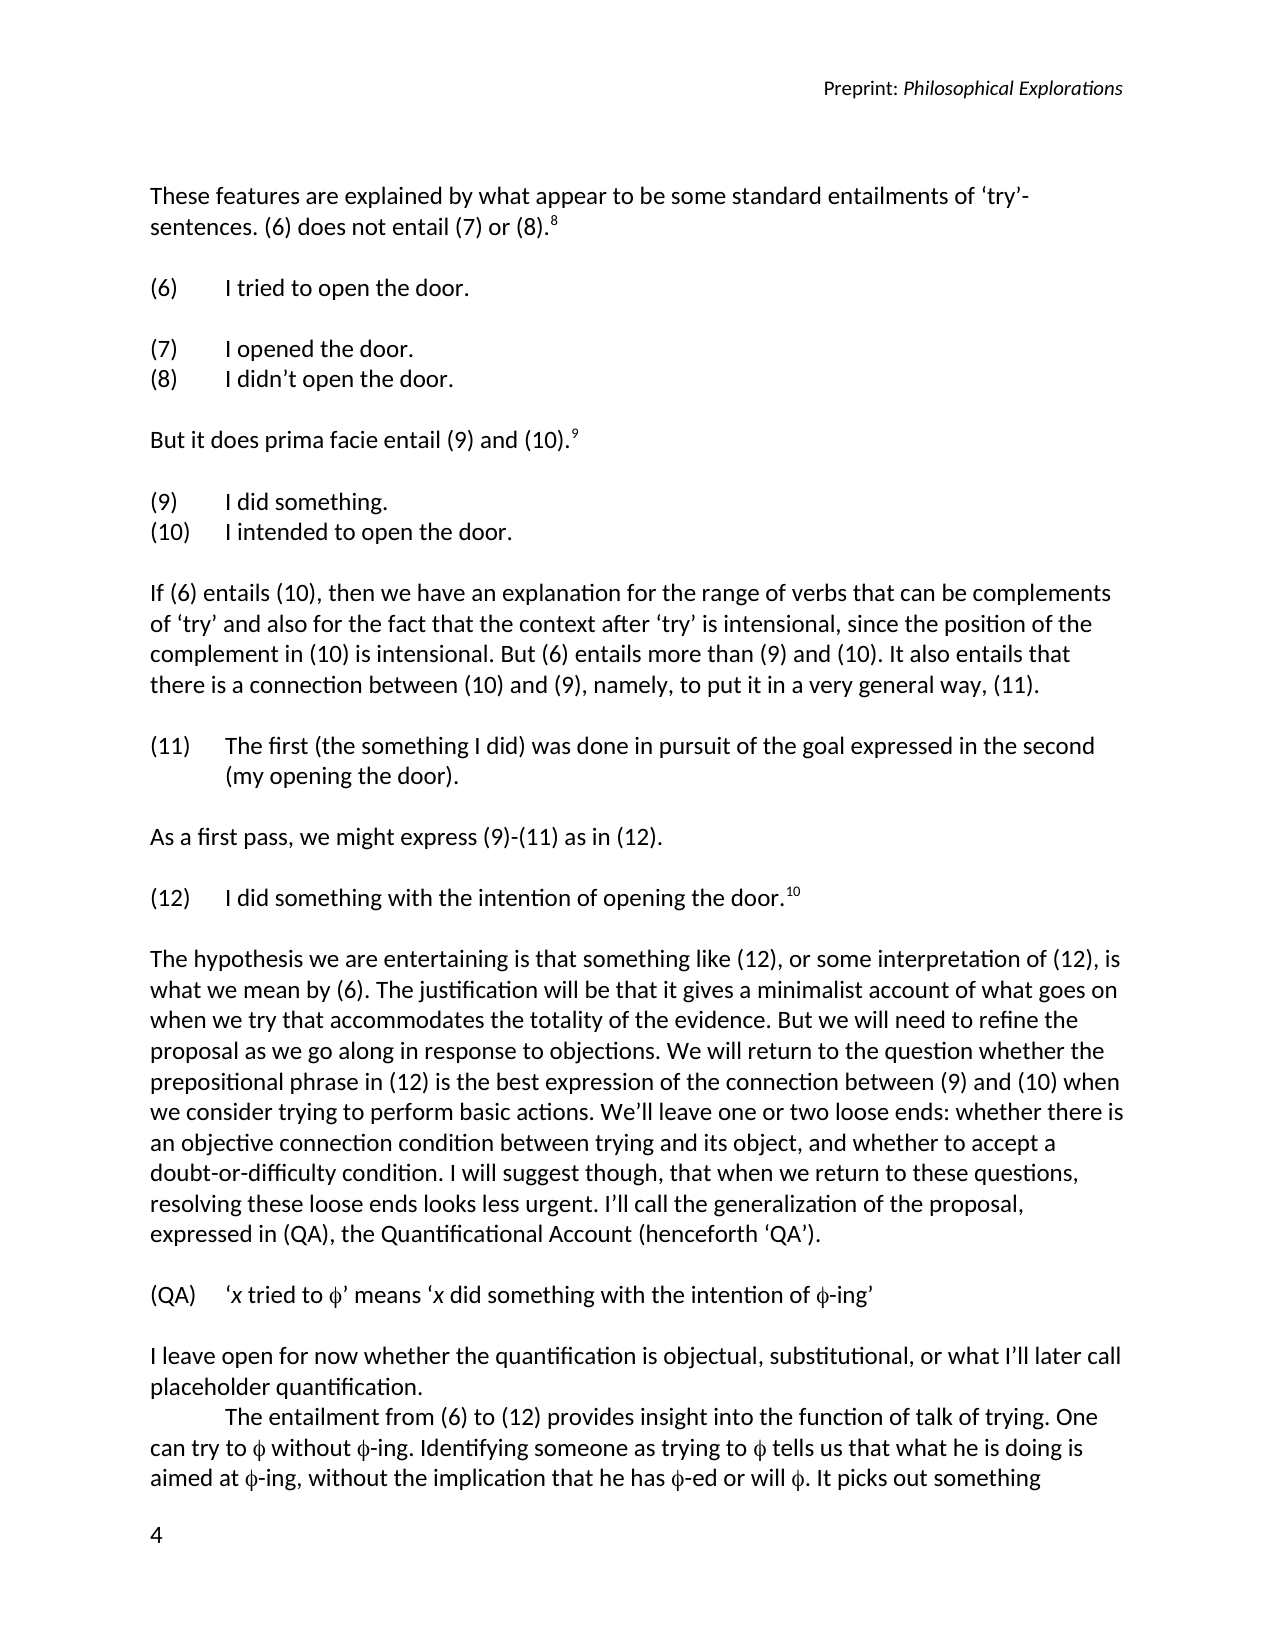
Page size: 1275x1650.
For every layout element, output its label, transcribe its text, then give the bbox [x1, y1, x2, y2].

list I did something with the intention of opening the door. [150, 882, 1125, 913]
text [150, 1401, 1125, 1493]
text The hypothesis we are entertaining is that something like (12), or some interpretation of (12), is what we mean by (6). The justification will be that it gives a minimalist account of what goes on when we try that accommodates the totality of the evidence. But we will need to refine the proposal as we go along in response to objections. We will return to the question whether the prepositional phrase in (12) is the best expression of the connection between (9) and (10) when we consider trying to perform basic actions. We’ll leave one or two loose ends: whether there is an objective connection condition between trying and its object, and whether to accept a doubt-or-difficulty condition. I will suggest though, that when we return to these questions, resolving these loose ends looks less urgent. I’ll call the generalization of the proposal, expressed in (QA), the Quantificational Account (henceforth ‘QA’). [150, 943, 1125, 1249]
text As a first pass, we might express (9)-(11) as in (12). [150, 821, 1125, 852]
list I tried to open the door. [150, 272, 1125, 303]
text But it does prima facie entail (9) and (10). [150, 425, 1125, 455]
text If (6) entails (10), then we have an explanation for the range of verbs that can be complements of ‘try’ and also for the fact that the context after ‘try’ is intensional, since the position of the complement in (10) is intensional. But (6) entails more than (9) and (10). It also entails that there is a connection between (10) and (9), namely, to put it in a very general way, (11). [150, 577, 1125, 699]
list I did something. [150, 486, 1125, 516]
list The first (the something I did) was done in pursuit of the goal expressed in the second (my opening the door). [150, 730, 1125, 791]
list I didn’t open the door. [150, 364, 1125, 394]
list I intended to open the door. [150, 516, 1125, 547]
text These features are explained by what appear to be some standard entailments of ‘try’-sentences. (6) does not entail (7) or (8). [150, 181, 1125, 242]
text (QA) ‘x tried to ’ means ‘x did something with the intention of -ing’ [150, 1279, 1125, 1310]
text I leave open for now whether the quantification is objectual, substitutional, or what I’ll later call placeholder quantification. [150, 1340, 1125, 1401]
list I opened the door. [150, 333, 1125, 364]
